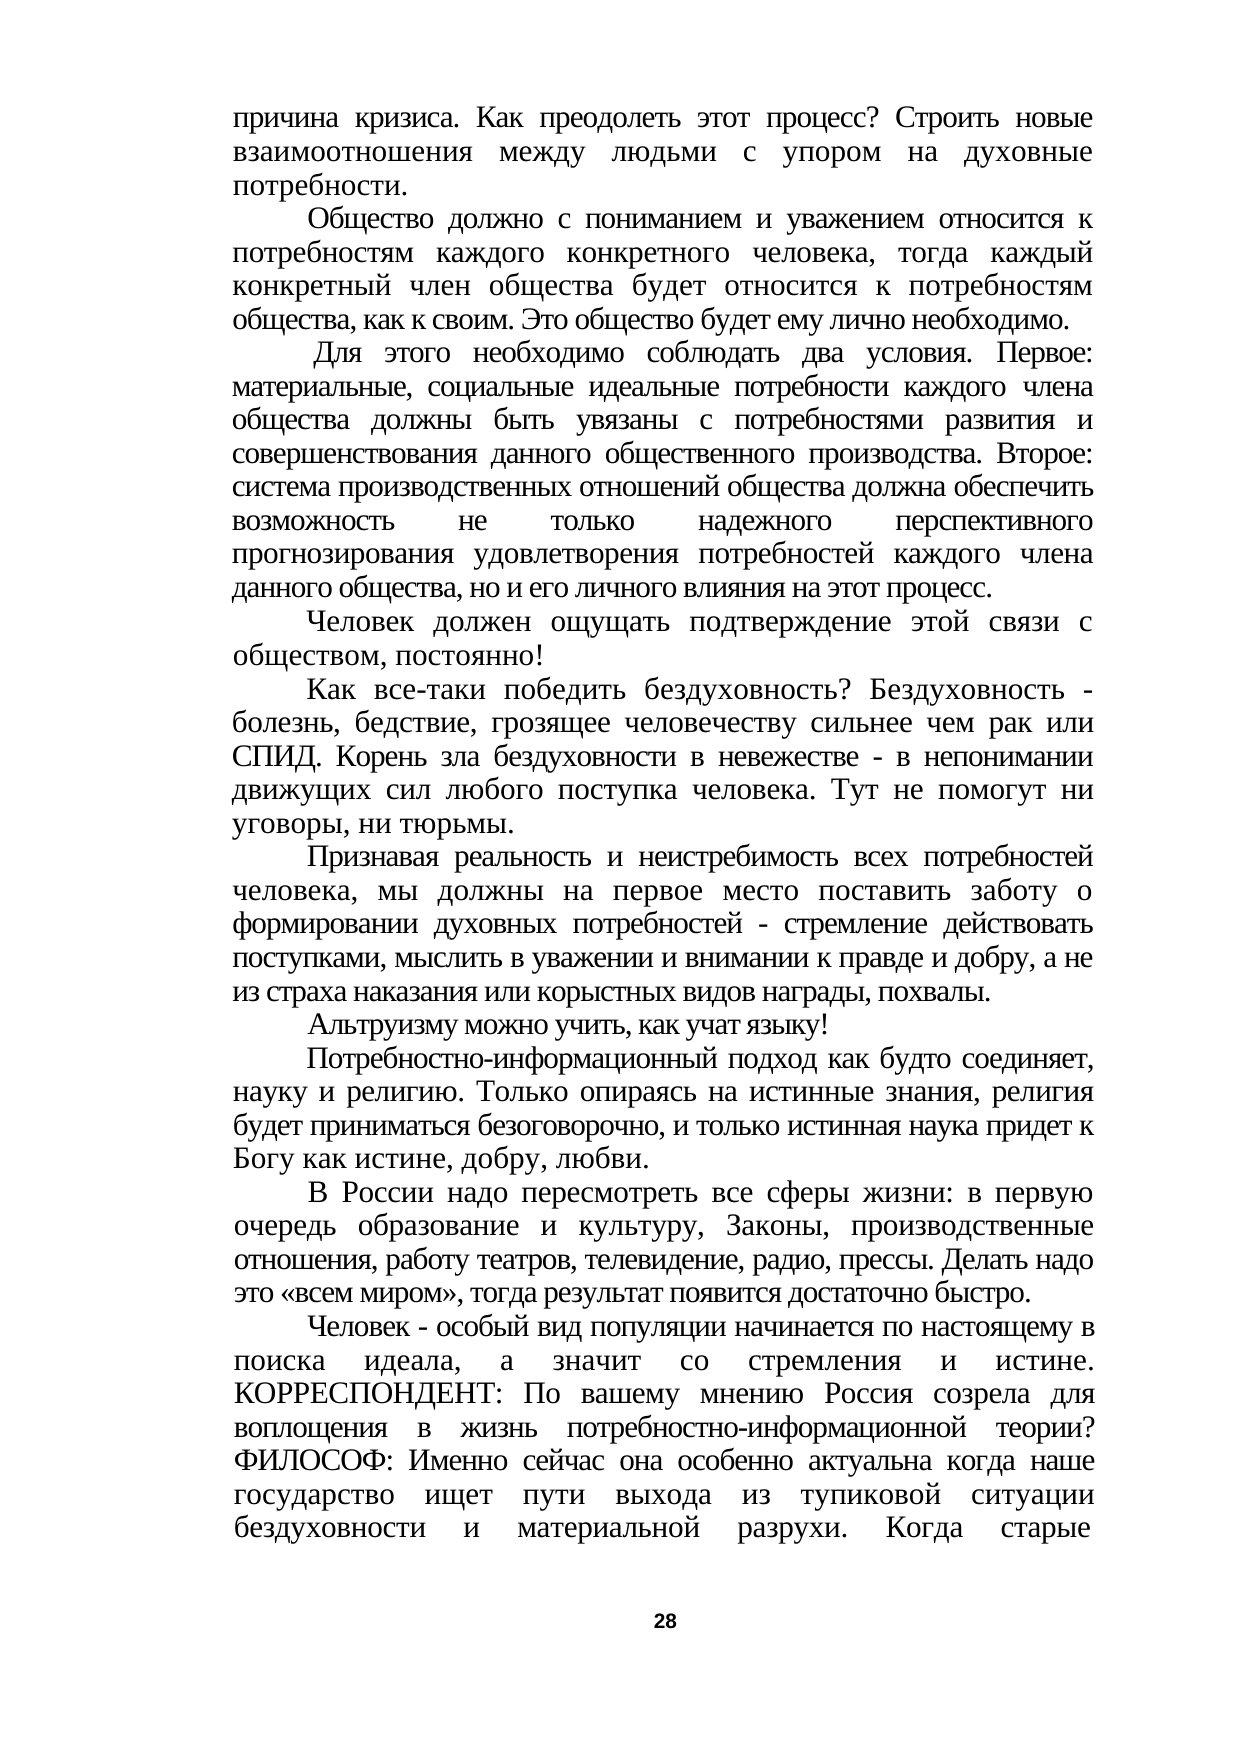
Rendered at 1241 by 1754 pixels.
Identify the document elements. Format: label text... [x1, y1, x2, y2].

text Потребностно-информационный подход как будто соединяет, науку и религию. Только опираясь на истинные знания, религия будет приниматься безоговорочно, и только истинная наука придет к Богу как истине, добру, любви. [233, 1041, 1095, 1175]
text Человек должен ощущать подтверждение этой связи с обществом, постоянно! [233, 605, 1093, 672]
text Признавая реальность и неистребимость всех потребностей человека, мы должны на первое место поставить заботу о формировании духовных потребностей - стремление действовать поступками, мыслить в уважении и внимании к правде и добру, а не из страха наказания или корыстных видов награды, похвалы. [232, 840, 1094, 1008]
text В России надо пересмотреть все сферы жизни: в первую очередь образование и культуру, Законы, производственные отношения, работу театров, телевидение, радио, прессы. Делать надо это «всем миром», тогда результат появится достаточно быстро. [233, 1175, 1094, 1309]
text Для этого необходимо соблюдать два условия. Первое: материальные, социальные идеальные потребности каждого члена общества должны быть увязаны с потребностями развития и совершенствования данного общественного производства. Второе: система производственных отношений общества должна обеспечить возможность не только надежного перспективного прогнозирования удовлетворения потребностей каждого члена данного общества, но и его личного влияния на этот процесс. [232, 336, 1094, 604]
text причина кризиса. Как преодолеть этот процесс? Строить новые взаимоотношения между людьми с упором на духовные потребности. [233, 101, 1094, 202]
text Человек - особый вид популяции начинается по настоящему в поиска идеала, а значит со стремления и истине. КОРРЕСПОНДЕНТ: По вашему мнению Россия созрела для воплощения в жизнь потребностно-информационной теории? ФИЛОСОФ: Именно сейчас она особенно актуальна когда наше государство ищет пути выхода из тупиковой ситуации бездуховности и материальной разрухи. Когда старые [233, 1309, 1096, 1544]
text 28 [234, 1609, 1096, 1633]
text Альтруизму можно учить, как учат языку! [307, 1008, 1096, 1041]
text Как все-таки победить бездуховность? Бездуховность -болезнь, бедствие, грозящее человечеству сильнее чем рак или СПИД. Корень зла бездуховности в невежестве - в непонимании движущих сил любого поступка человека. Тут не помогут ни уговоры, ни тюрьмы. [232, 672, 1094, 840]
text Общество должно с пониманием и уважением относится к потребностям каждого конкретного человека, тогда каждый конкретный член общества будет относится к потребностям общества, как к своим. Это общество будет ему лично необходимо. [232, 202, 1094, 336]
